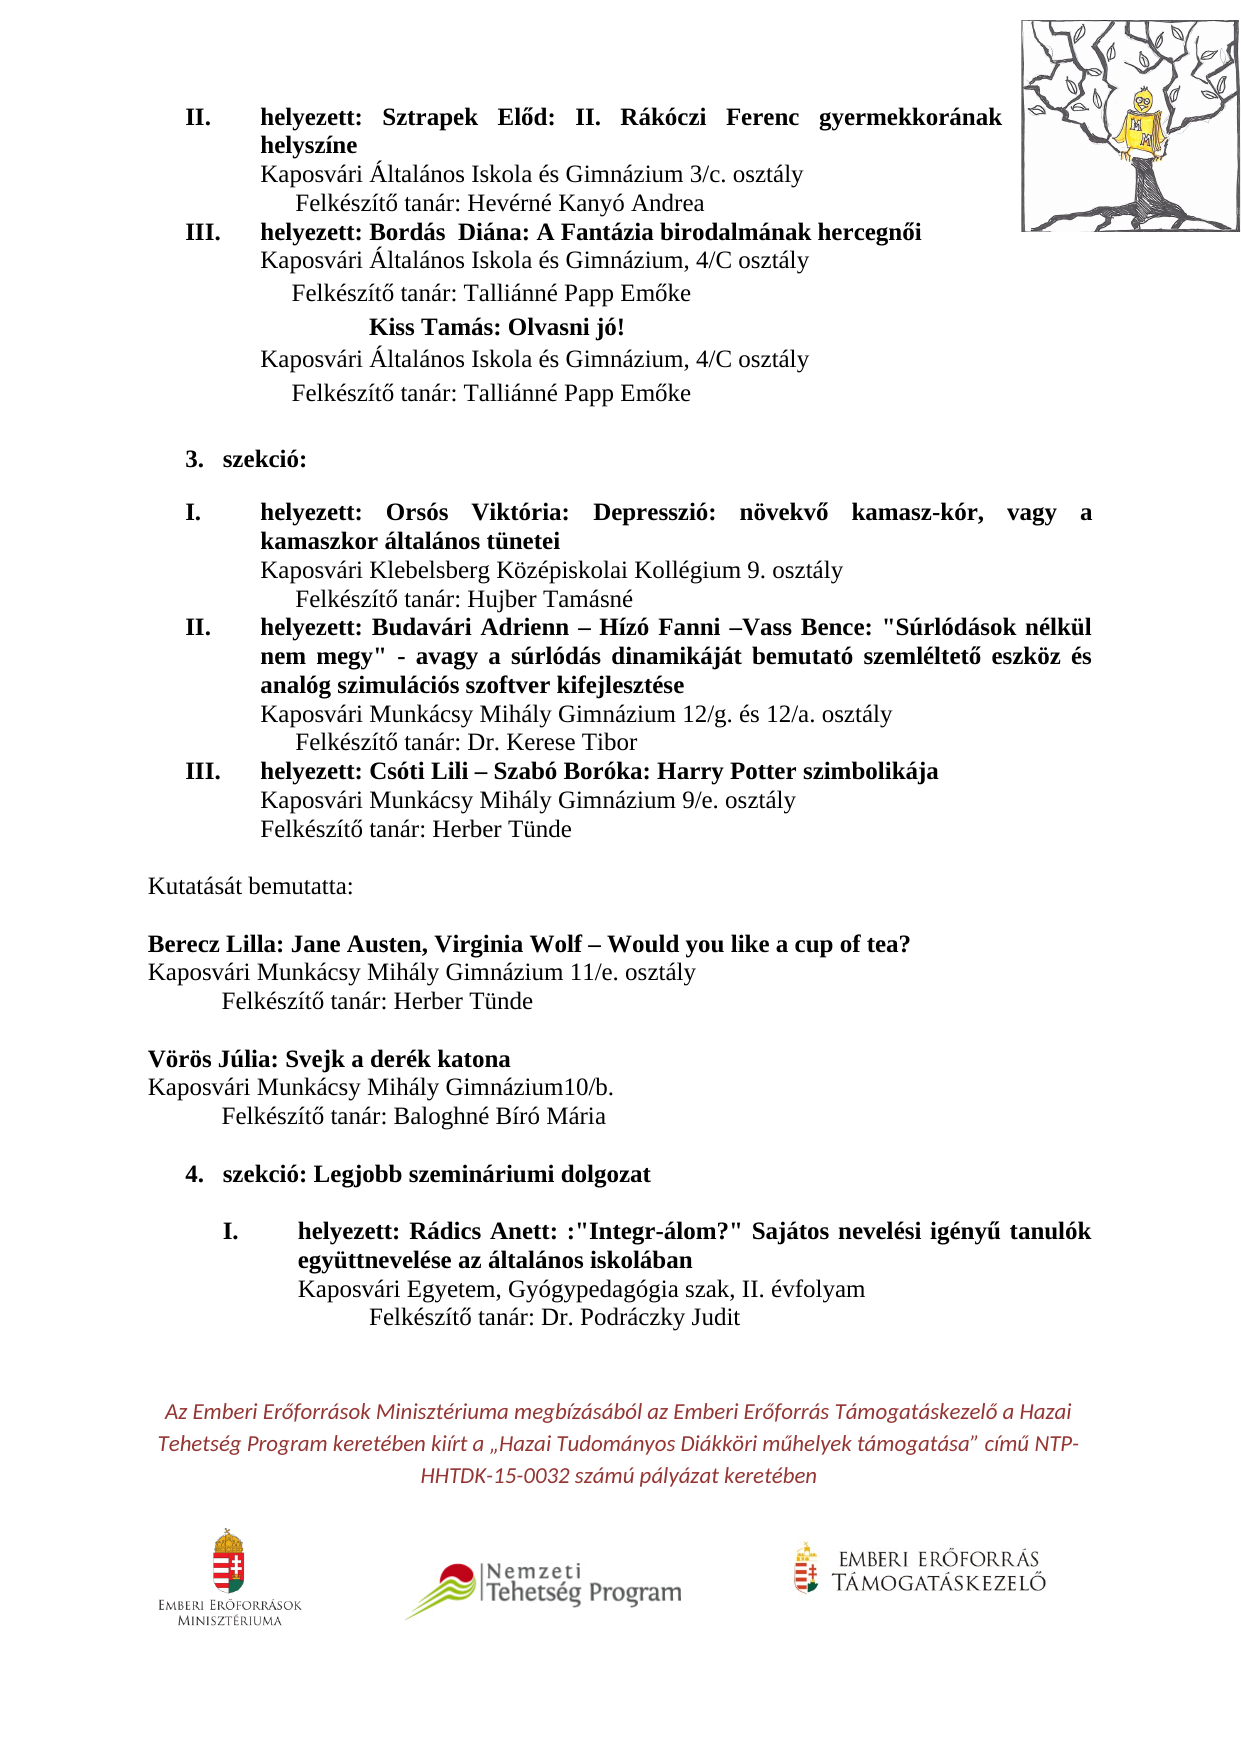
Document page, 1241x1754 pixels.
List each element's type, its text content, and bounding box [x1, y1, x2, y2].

list helyezett: Rádics Anett: :"Integr-álom?" Sajátos nevelési igényű tanulók együttnevelése az általános iskolában [223, 1216, 1093, 1274]
text Kaposvári Munkácsy Mihály Gimnázium 11/e. osztály [148, 957, 1093, 986]
text Felkészítő tanár: Herber Tünde [148, 986, 1093, 1015]
list helyezett: Budavári Adrienn – Hízó Fanni –Vass Bence: "Súrlódások nélkül nem megy" - avagy a súrlódás dinamikáját bemutató szemléltető eszköz és analóg szimulációs szoftver kifejlesztése [185, 612, 1093, 699]
text Vörös Júlia: Svejk a derék katona [148, 1044, 1093, 1072]
text Felkészítő tanár: Herber Tünde [186, 814, 1093, 842]
text Kaposvári Egyetem, Gyógypedagógia szak, II. évfolyam [298, 1274, 1093, 1302]
text Kaposvári Munkácsy Mihály Gimnázium 9/e. osztály [186, 785, 1093, 814]
text Kaposvári Klebelsberg Középiskolai Kollégium 9. osztály [186, 555, 1093, 584]
list Felkészítő tanár: Talliánné Papp Emőke [260, 278, 1093, 307]
text Kaposvári Munkácsy Mihály Gimnázium 12/g. és 12/a. osztály [186, 699, 1093, 727]
list helyezett: Sztrapek Előd: II. Rákóczi Ferenc gyermekkorának helyszíne [185, 102, 1093, 159]
text Felkészítő tanár: Dr. Podráczky Judit [298, 1302, 1093, 1331]
picture [157, 1528, 302, 1628]
list Kiss Tamás: Olvasni jó! [260, 312, 1093, 340]
picture [394, 1552, 694, 1628]
list Kaposvári Általános Iskola és Gimnázium, 4/C osztály [260, 246, 1093, 274]
list helyezett: Bordás Diána: A Fantázia birodalmának hercegnői [185, 217, 1093, 246]
text Berecz Lilla: Jane Austen, Virginia Wolf – Would you like a cup of tea? [148, 929, 1093, 957]
text Felkészítő tanár: Baloghné Bíró Mária [148, 1101, 1093, 1130]
list helyezett: Csóti Lili – Szabó Boróka: Harry Potter szimbolikája [185, 756, 1093, 785]
text Kaposvári Általános Iskola és Gimnázium 3/c. osztály [186, 159, 1093, 188]
text Kaposvári Munkácsy Mihály Gimnázium10/b. [148, 1072, 1093, 1101]
picture [755, 1514, 1083, 1628]
text Felkészítő tanár: Dr. Kerese Tibor [221, 727, 1093, 756]
list Kaposvári Általános Iskola és Gimnázium, 4/C osztály [260, 344, 1093, 373]
text Felkészítő tanár: Hevérné Kanyó Andrea [221, 188, 1093, 217]
list Felkészítő tanár: Talliánné Papp Emőke [260, 378, 1093, 406]
list szekció: [185, 444, 1093, 472]
text Kutatását bemutatta: [148, 871, 1093, 900]
list szekció: Legjobb szemináriumi dolgozat [185, 1159, 1093, 1187]
list helyezett: Orsós Viktória: Depresszió: növekvő kamasz-kór, vagy a kamaszkor általános tünetei [185, 497, 1093, 555]
text Felkészítő tanár: Hujber Tamásné [221, 584, 1093, 612]
